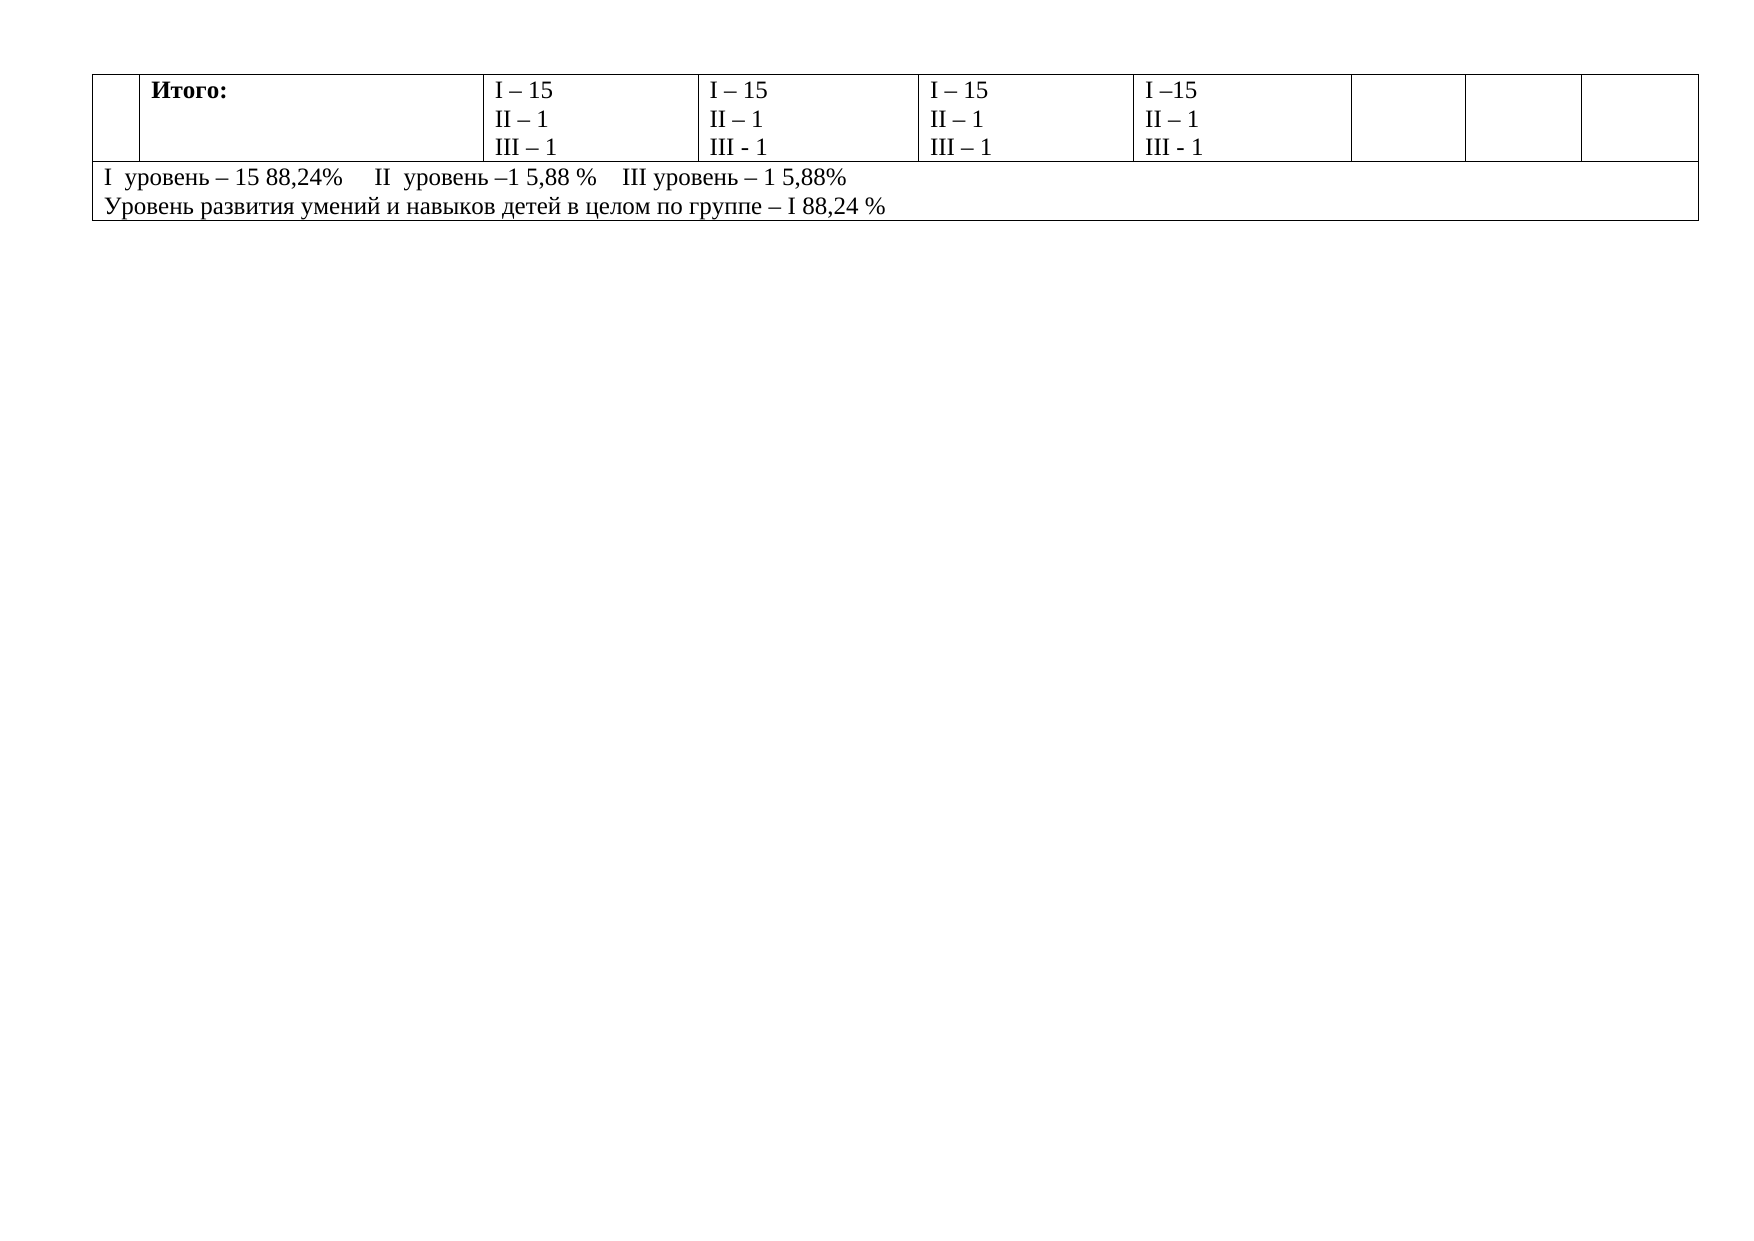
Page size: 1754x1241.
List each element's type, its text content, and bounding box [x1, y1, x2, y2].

table_cell I – 15 II – 1 III - 1 [699, 75, 918, 161]
table_cell [93, 75, 139, 161]
table_cell I – 15 II – 1 III – 1 [919, 75, 1133, 161]
table_cell [1352, 75, 1465, 161]
table_cell [1582, 75, 1698, 161]
table_cell I уровень – 15 88,24% II уровень –1 5,88 % III уровень – 1 5,88% Уровень развития умений и навыков детей в целом по группе – I 88,24 % [93, 162, 1698, 220]
table_cell I – 15 II – 1 III – 1 [484, 75, 698, 161]
table_cell Итого: [140, 75, 483, 161]
table_cell [1466, 75, 1581, 161]
table_cell I –15 II – 1 III - 1 [1134, 75, 1351, 161]
